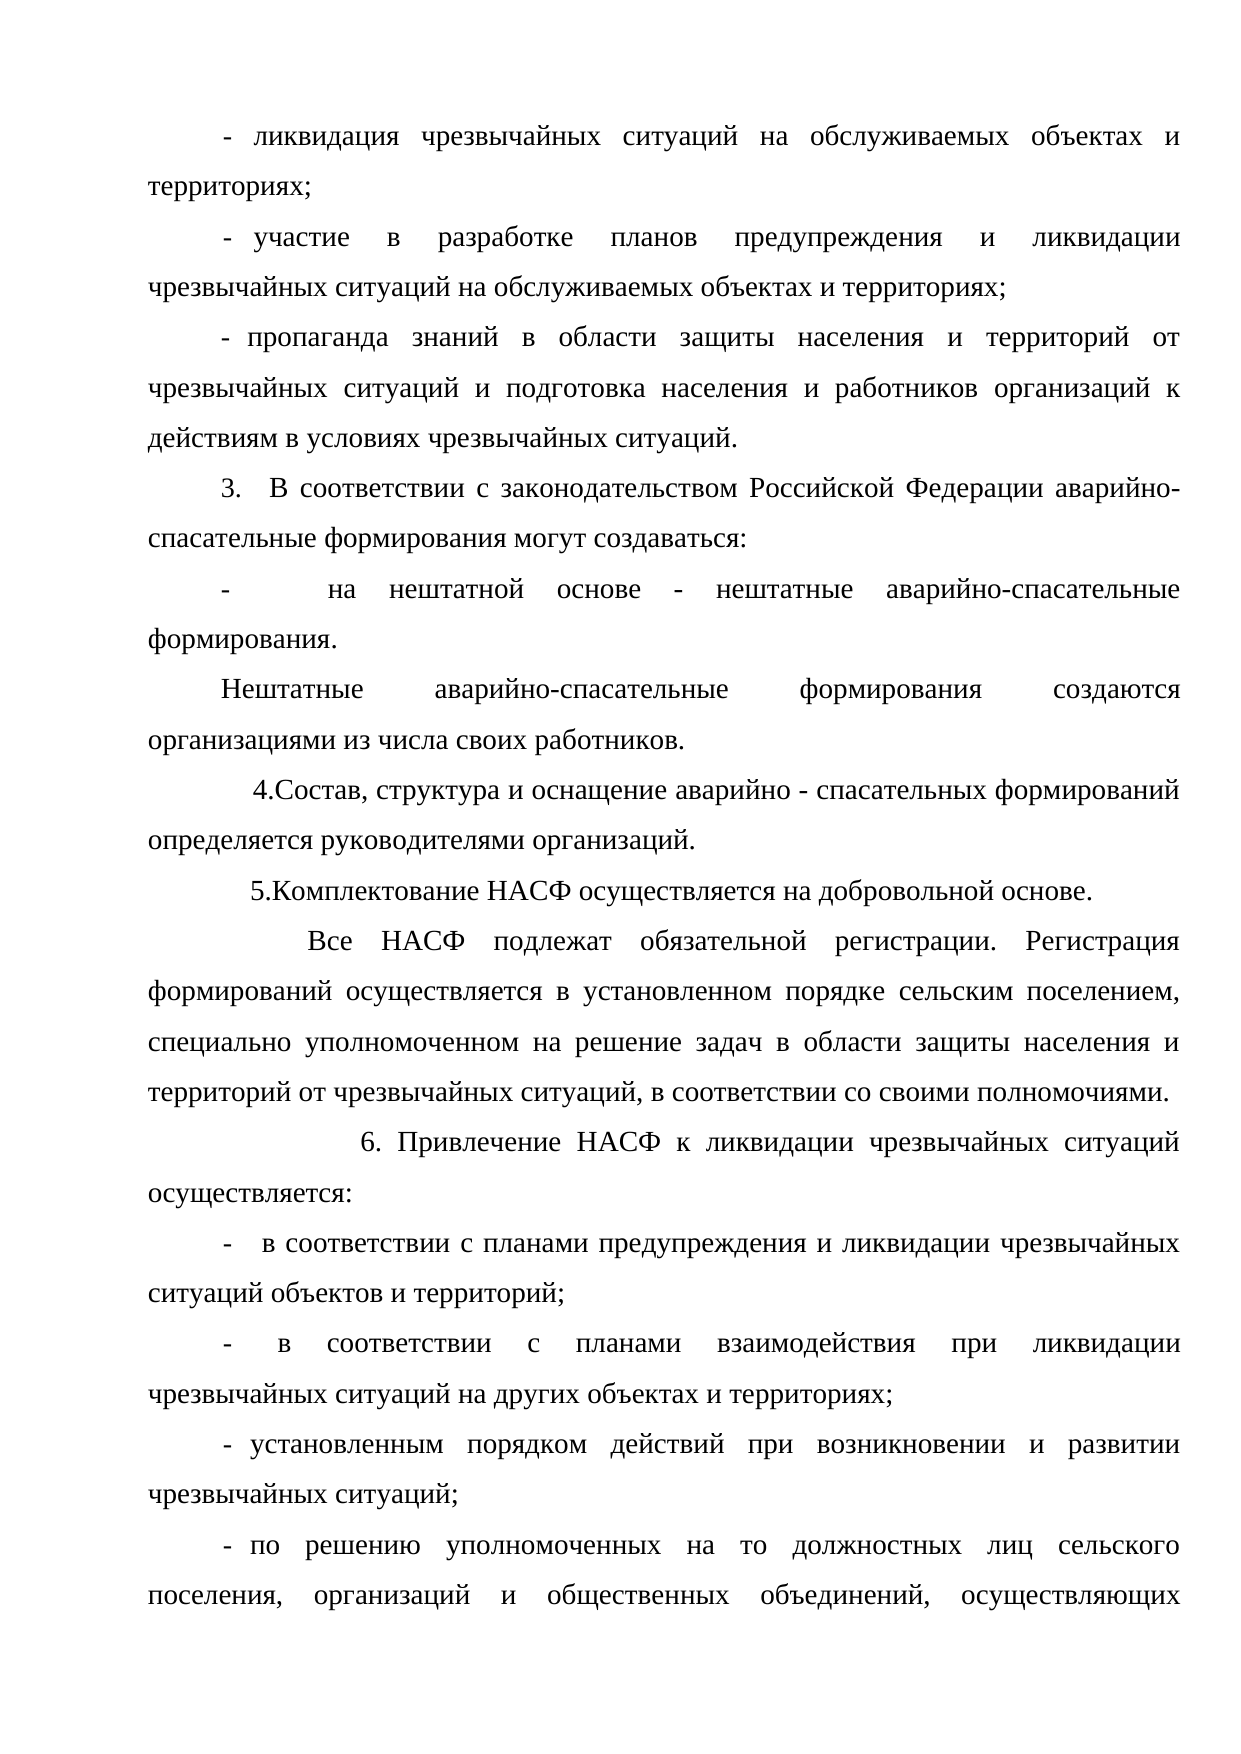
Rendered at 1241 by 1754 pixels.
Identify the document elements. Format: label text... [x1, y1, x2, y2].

text Нештатные аварийно-спасательные формирования создаются организациями из числа своих работников. [148, 672, 1181, 755]
list ликвидация чрезвычайных ситуаций на обслуживаемых объектах и территориях; [148, 118, 1181, 202]
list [148, 1527, 1181, 1611]
list пропаганда знаний в области защиты населения и территорий от чрезвычайных ситуаций и подготовка населения и работников организаций к действиям в условиях чрезвычайных ситуаций. [148, 319, 1181, 453]
list в соответствии с планами взаимодействия при ликвидации чрезвычайных ситуаций на других объектах и территориях; [148, 1326, 1181, 1409]
list установленным порядком действий при возникновении и развитии чрезвычайных ситуаций; [148, 1426, 1181, 1510]
list на нештатной основе - нештатные аварийно-спасательные формирования. [148, 571, 1181, 655]
list В соответствии с законодательством Российской Федерации аварийно-спасательные формирования могут создаваться: [148, 470, 1181, 554]
text 5.Комплектование НАСФ осуществляется на добровольной основе. [148, 873, 1181, 906]
list участие в разработке планов предупреждения и ликвидации чрезвычайных ситуаций на обслуживаемых объектах и территориях; [148, 219, 1181, 303]
list в соответствии с планами предупреждения и ликвидации чрезвычайных ситуаций объектов и территорий; [148, 1225, 1181, 1309]
text 6. Привлечение НАСФ к ликвидации чрезвычайных ситуаций осуществляется: [148, 1124, 1181, 1208]
text 4.Состав, структура и оснащение аварийно - спасательных формирований определяется руководителями организаций. [148, 772, 1181, 856]
text Все НАСФ подлежат обязательной регистрации. Регистрация формирований осуществляется в установленном порядке сельским поселением, специально уполномоченном на решение задач в области защиты населения и территорий от чрезвычайных ситуаций, в соответствии со своими полномочиями. [148, 923, 1181, 1108]
